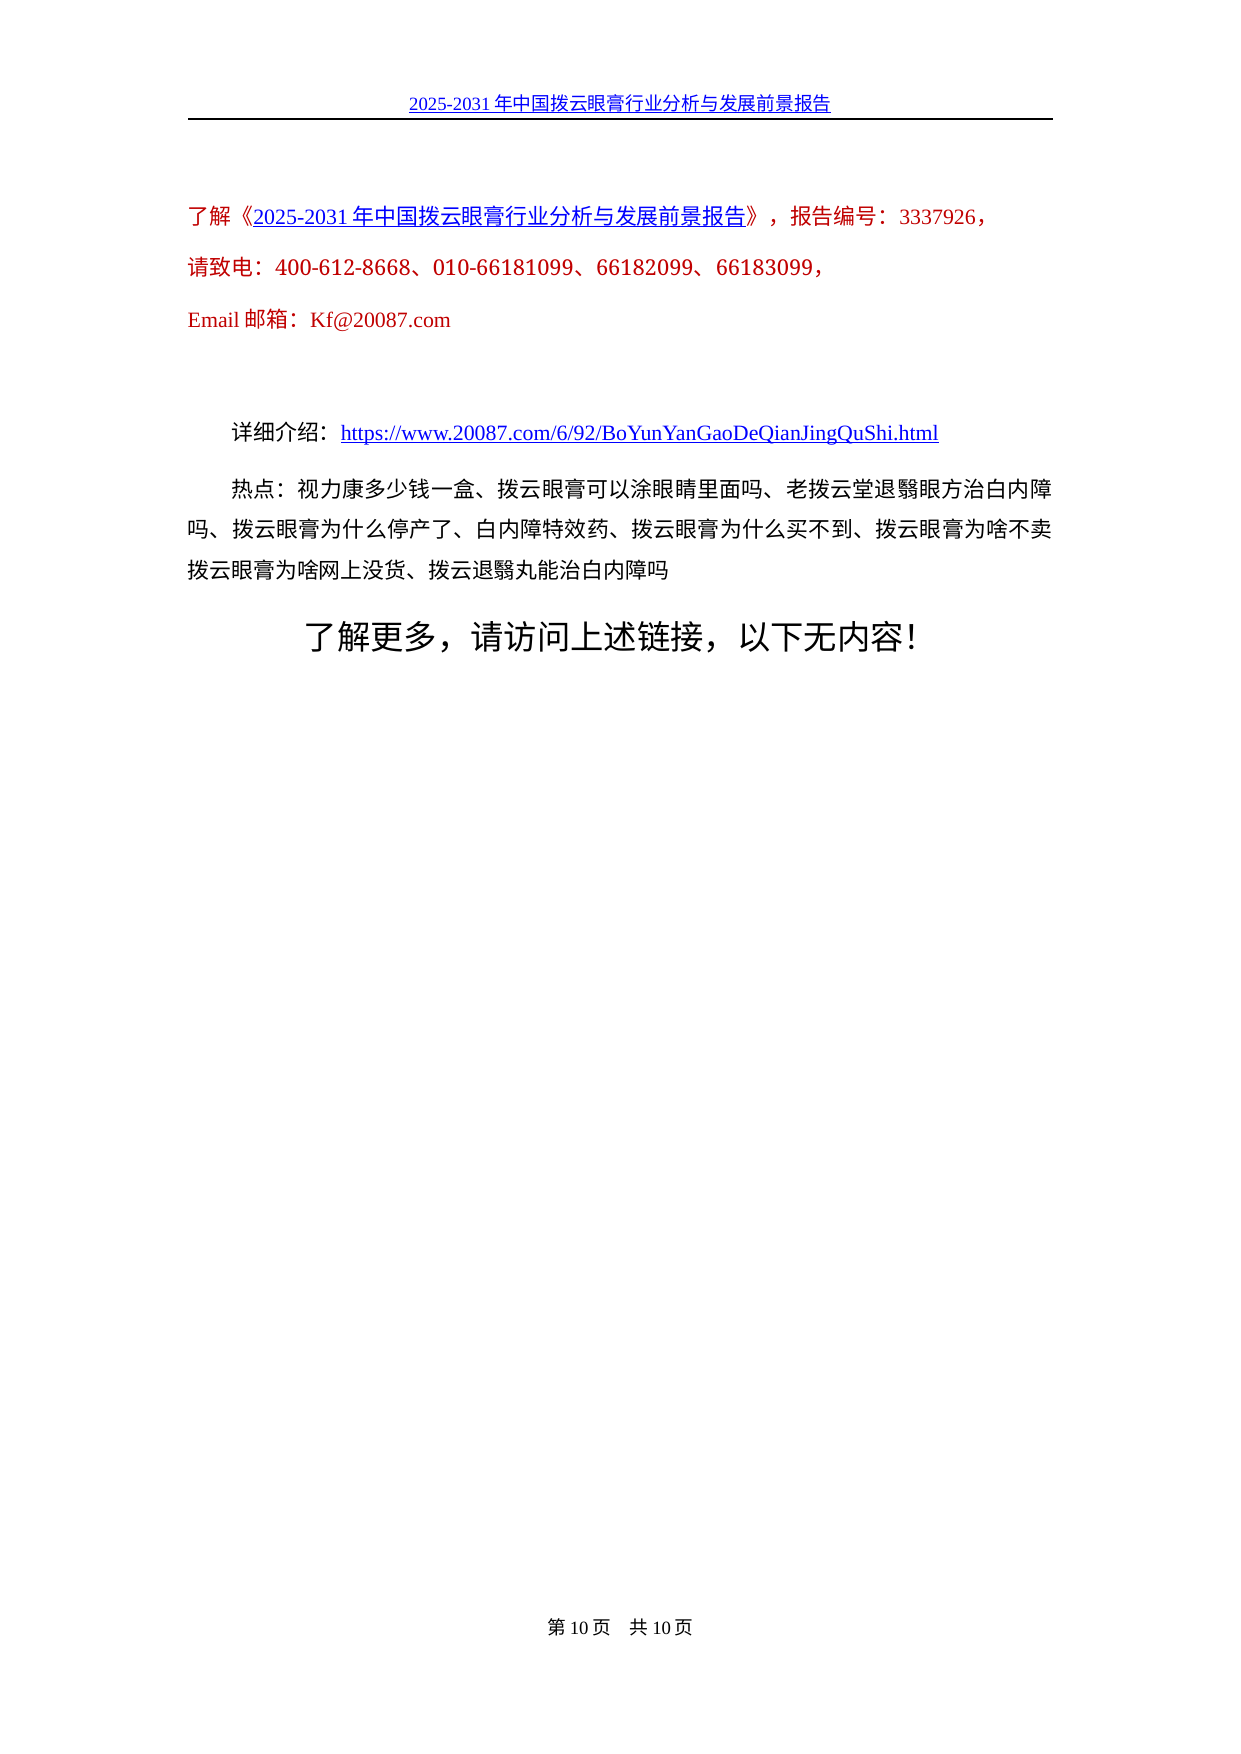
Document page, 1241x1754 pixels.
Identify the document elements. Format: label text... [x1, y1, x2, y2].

text 了解《2025-2031年中国拨云眼膏行业分析与发展前景报告》，报告编号：3337926， [187, 198, 1053, 231]
text 请致电：400-612-8668、010-66181099、66182099、66183099， [187, 250, 1053, 283]
title 了解更多，请访问上述链接，以下无内容！ [187, 603, 1053, 668]
text 详细介绍：https://www.20087.com/6/92/BoYunYanGaoDeQianJingQuShi.html [187, 414, 1053, 447]
text Email邮箱：Kf@20087.com [187, 302, 1053, 334]
text 热点：视力康多少钱一盒、拨云眼膏可以涂眼睛里面吗、老拨云堂退翳眼方治白内障吗、拨云眼膏为什么停产了、白内障特效药、拨云眼膏为什么买不到、拨云眼膏为啥不卖、拨云眼膏为啥网上没货、拨云退翳丸能治白内障吗 [187, 471, 1053, 585]
